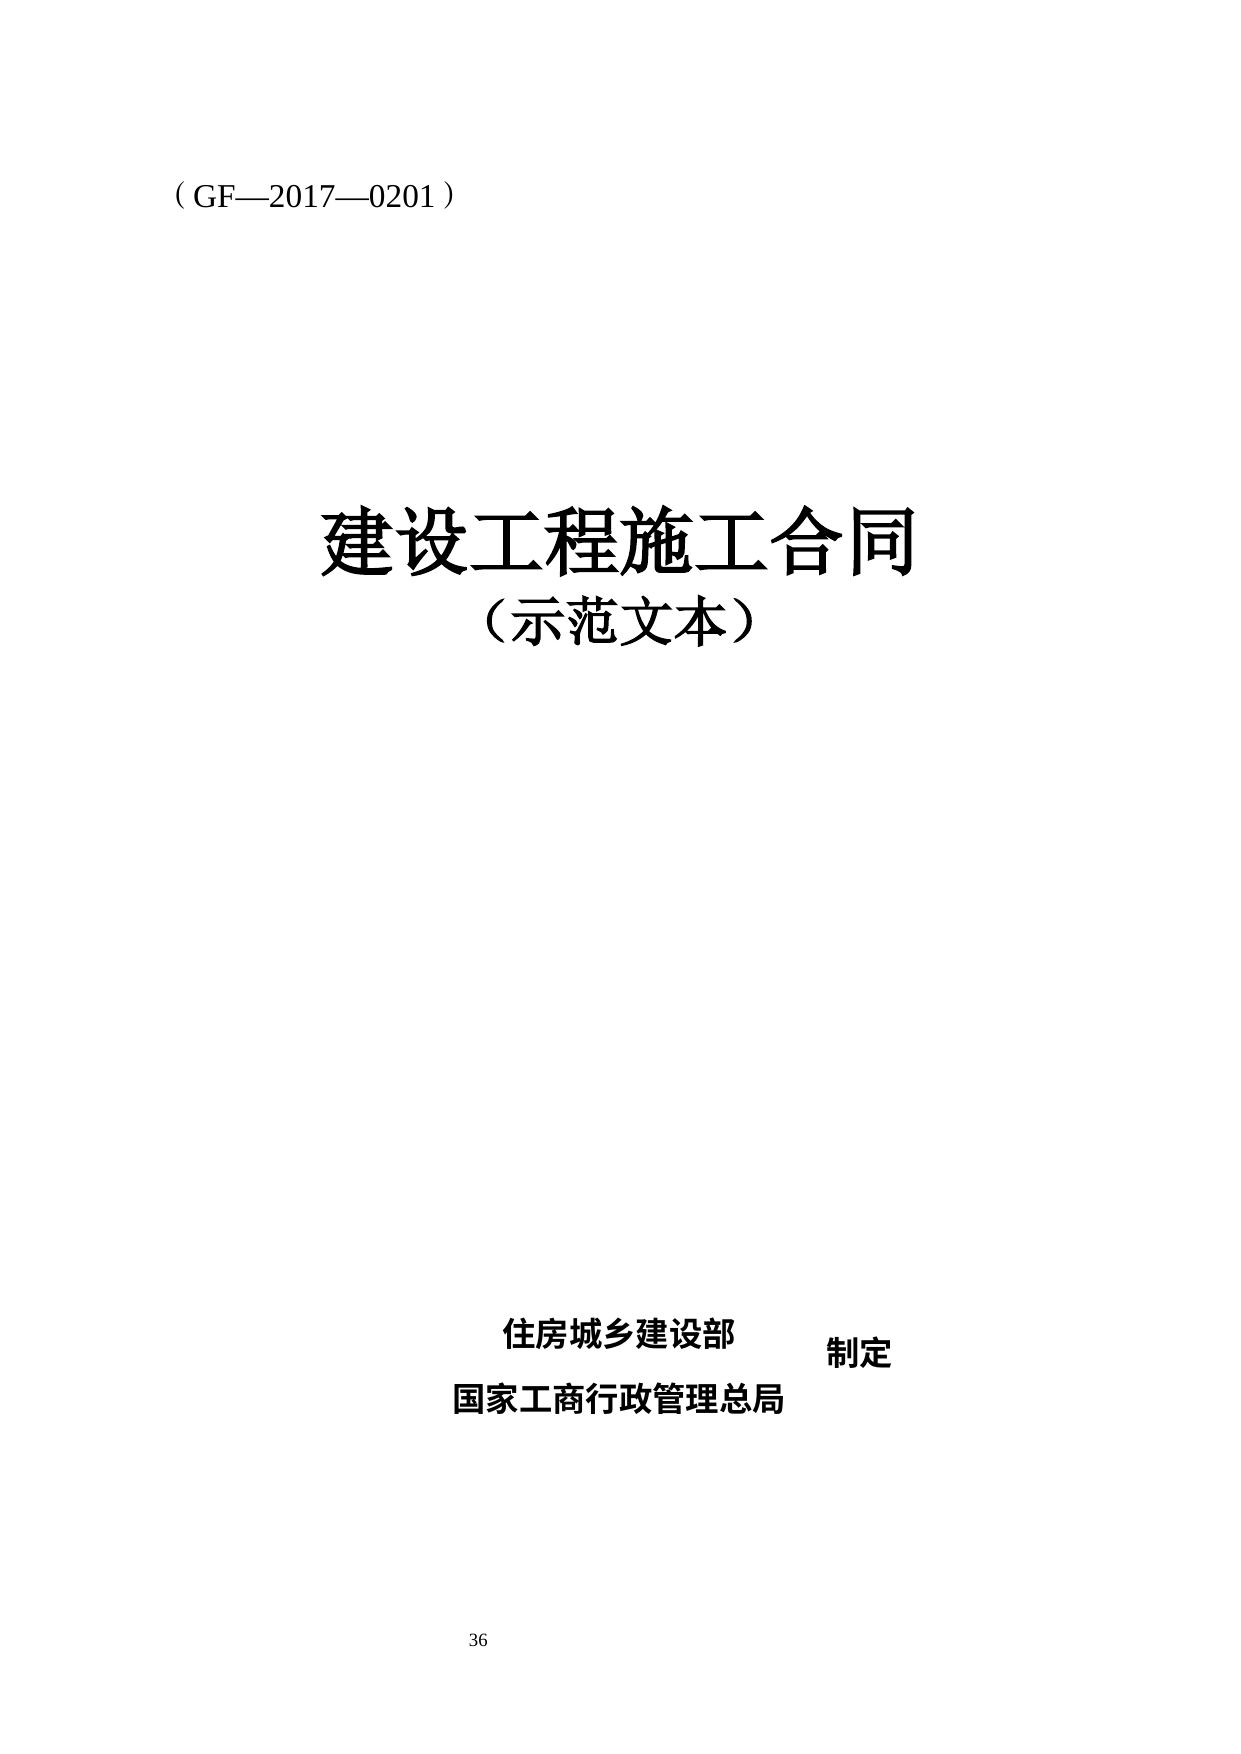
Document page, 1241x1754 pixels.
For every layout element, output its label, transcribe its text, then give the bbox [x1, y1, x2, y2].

text （GF—2017—0201） [159, 162, 1078, 227]
text 国家工商行政管理总局 [159, 1364, 1078, 1429]
text 住房城乡建设部 [159, 1299, 1078, 1364]
text 建设工程施工合同 （示范文本） [159, 487, 1078, 649]
